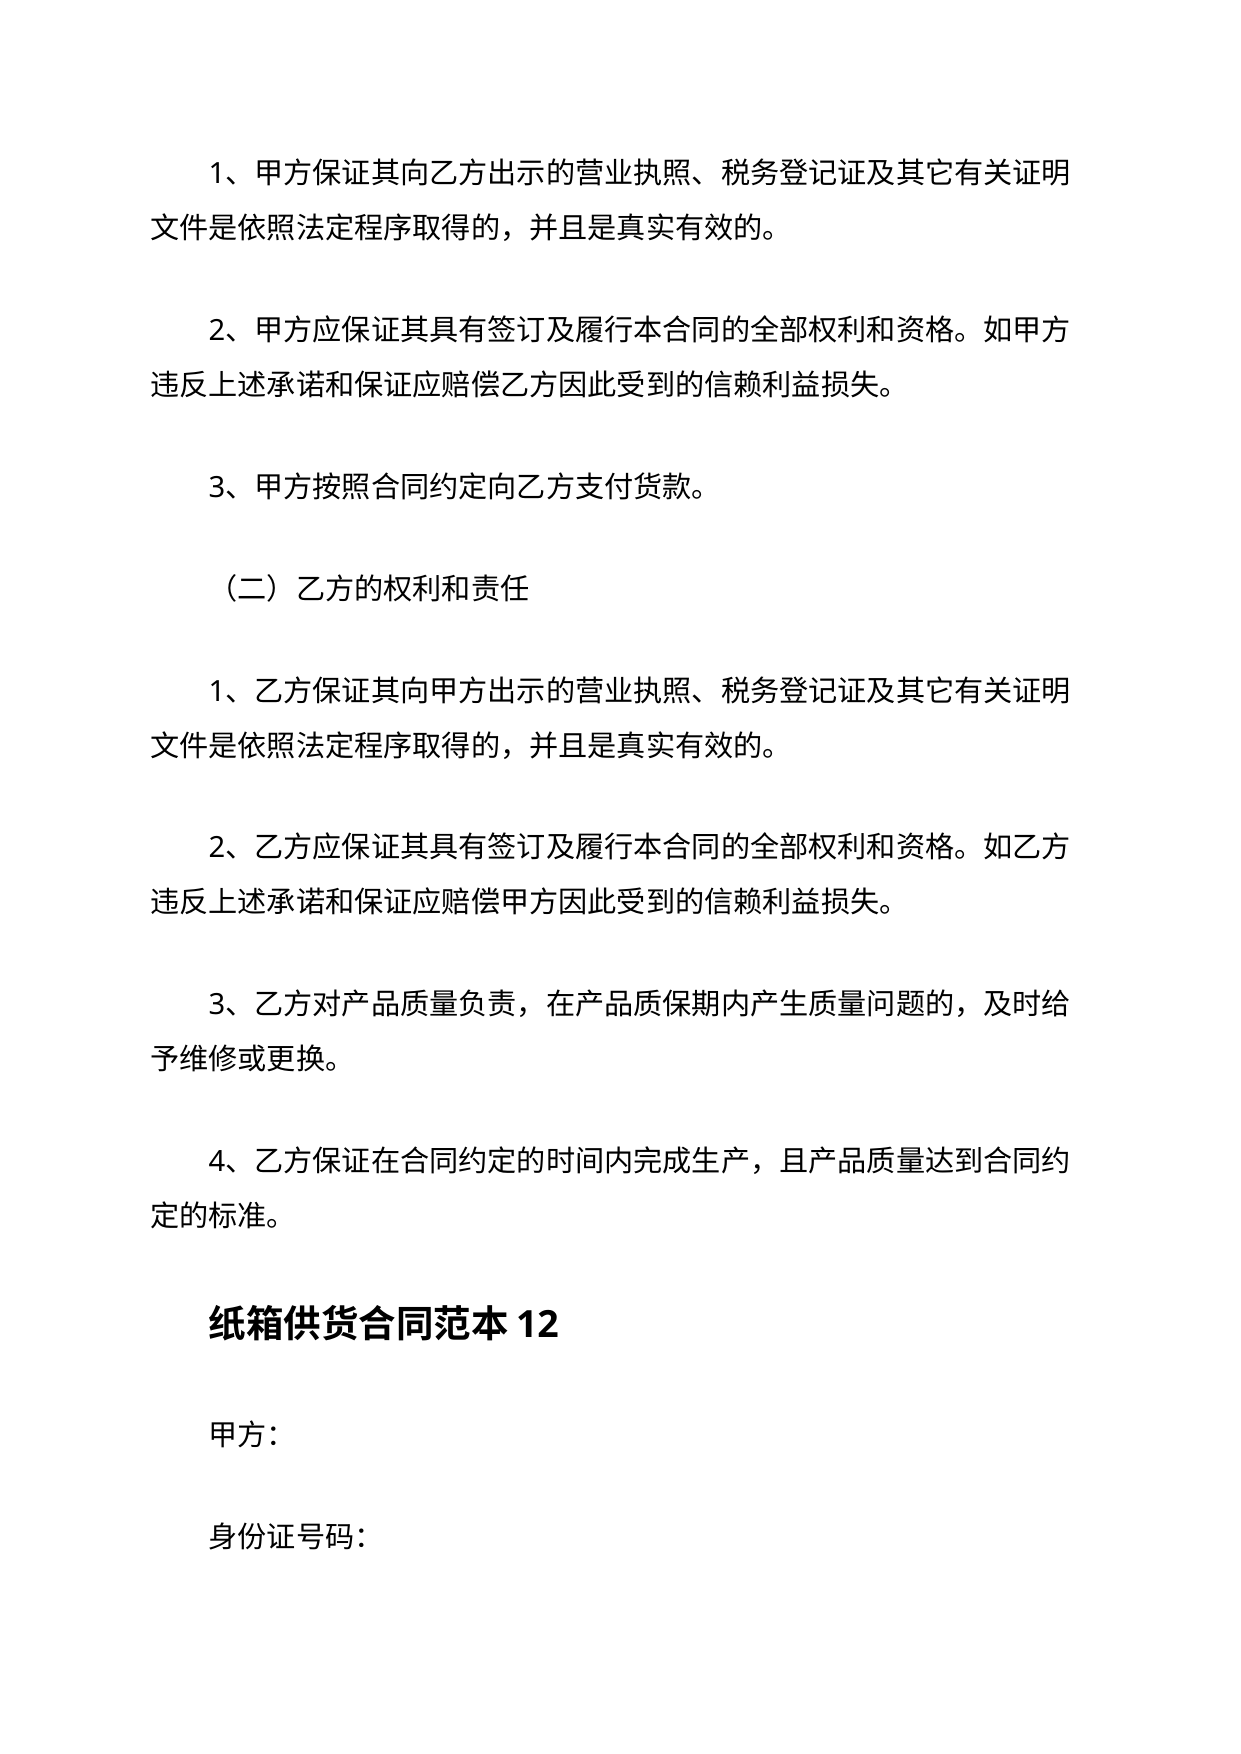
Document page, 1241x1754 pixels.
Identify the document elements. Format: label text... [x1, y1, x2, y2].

text （二）乙方的权利和责任 [150, 566, 1090, 608]
text 3、甲方按照合同约定向乙方支付货款。 [150, 463, 1090, 506]
text 2、甲方应保证其具有签订及履行本合同的全部权利和资格。如甲方违反上述承诺和保证应赔偿乙方因此受到的信赖利益损失。 [150, 307, 1090, 404]
text 3、乙方对产品质量负责，在产品质保期内产生质量问题的，及时给予维修或更换。 [150, 981, 1090, 1078]
text 1、甲方保证其向乙方出示的营业执照、税务登记证及其它有关证明文件是依照法定程序取得的，并且是真实有效的。 [150, 150, 1090, 247]
text 1、乙方保证其向甲方出示的营业执照、税务登记证及其它有关证明文件是依照法定程序取得的，并且是真实有效的。 [150, 667, 1090, 764]
text 身份证号码： [150, 1514, 1090, 1556]
text 4、乙方保证在合同约定的时间内完成生产，且产品质量达到合同约定的标准。 [150, 1138, 1090, 1235]
text 2、乙方应保证其具有签订及履行本合同的全部权利和资格。如乙方违反上述承诺和保证应赔偿甲方因此受到的信赖利益损失。 [150, 824, 1090, 921]
text 纸箱供货合同范本12 [150, 1294, 1090, 1349]
text 甲方： [150, 1412, 1090, 1454]
